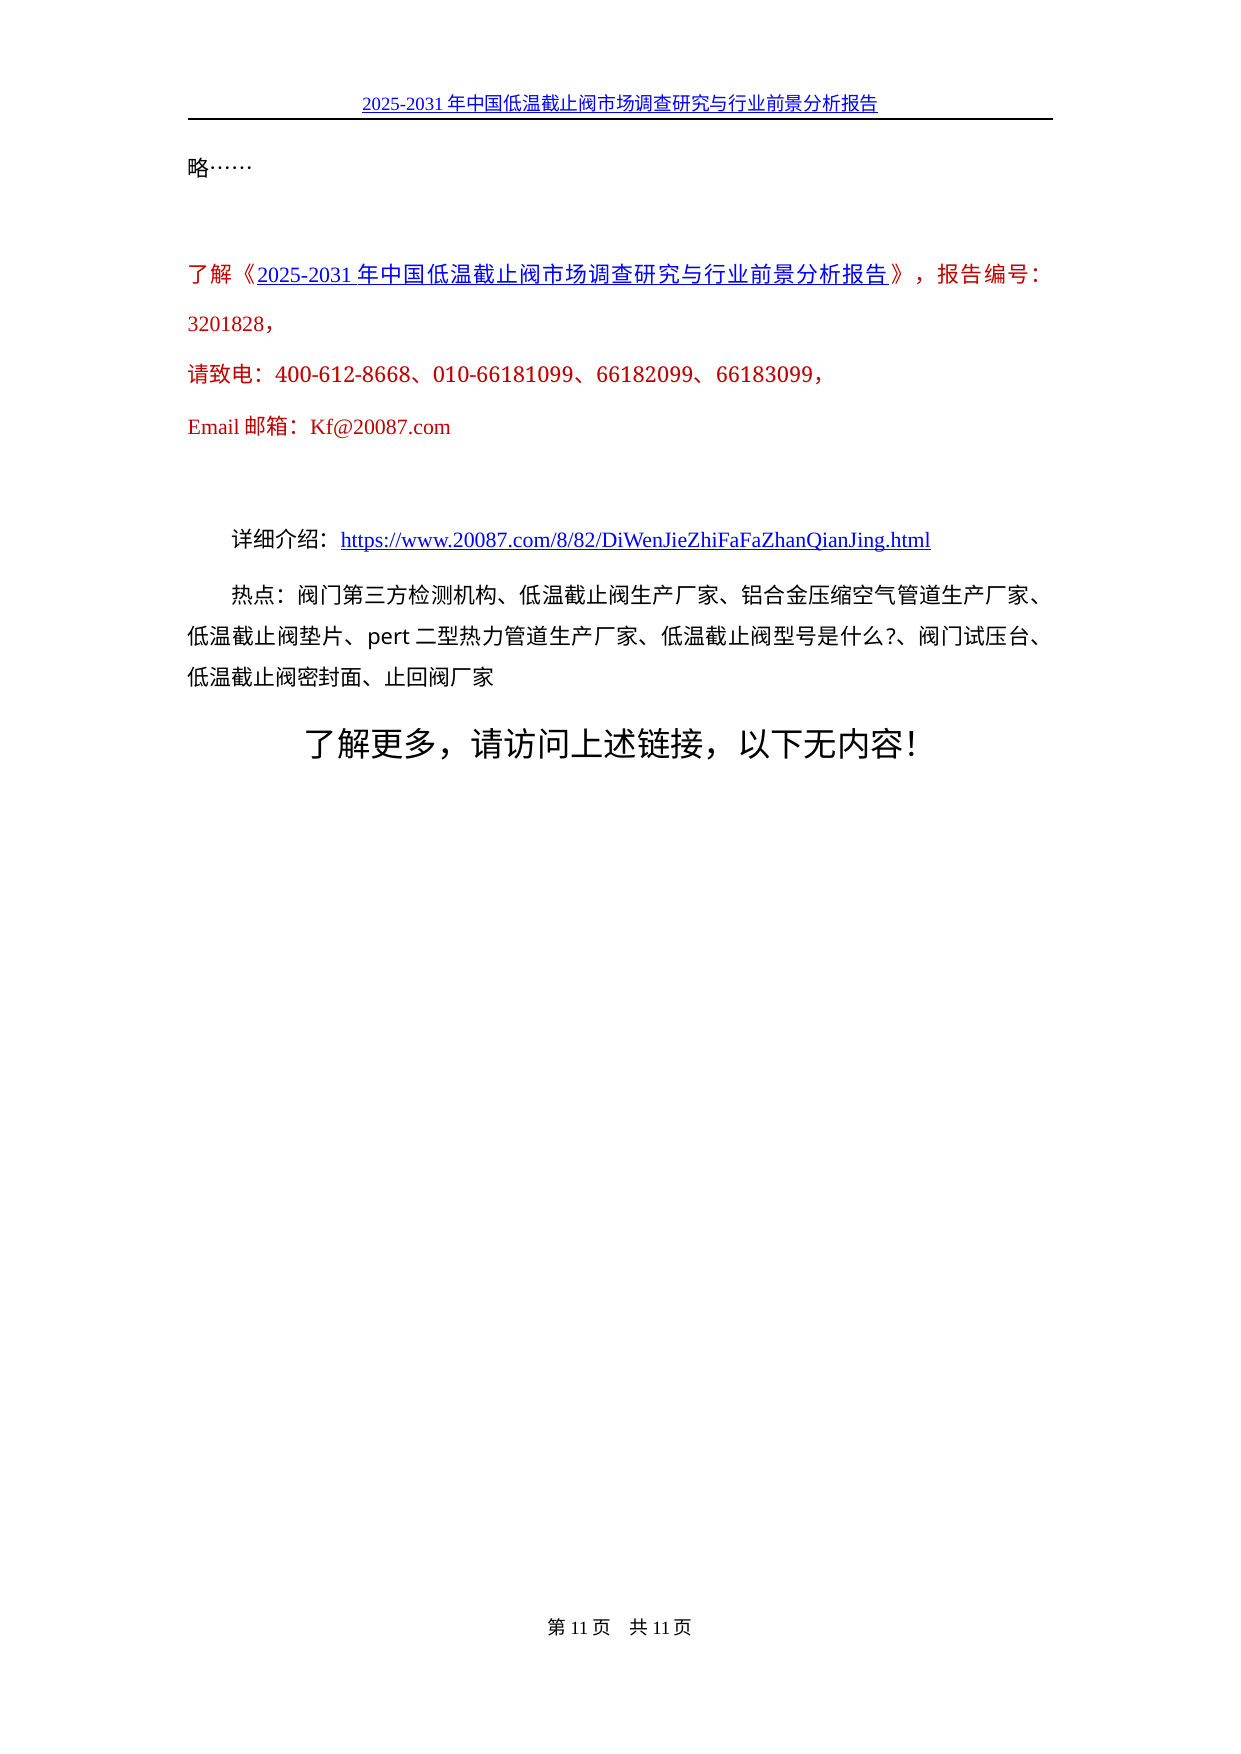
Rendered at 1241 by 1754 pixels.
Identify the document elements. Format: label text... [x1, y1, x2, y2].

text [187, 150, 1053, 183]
text 详细介绍：https://www.20087.com/8/82/DiWenJieZhiFaFaZhanQianJing.html [187, 521, 1053, 554]
text 请致电：400-612-8668、010-66181099、66182099、66183099， [187, 357, 1053, 389]
text Email邮箱：Kf@20087.com [187, 408, 1053, 441]
text 热点：阀门第三方检测机构、低温截止阀生产厂家、铝合金压缩空气管道生产厂家、低温截止阀垫片、pert二型热力管道生产厂家、低温截止阀型号是什么?、阀门试压台、低温截止阀密封面、止回阀厂家 [187, 578, 1053, 692]
title 了解更多，请访问上述链接，以下无内容！ [187, 709, 1053, 774]
text 了解《2025-2031年中国低温截止阀市场调查研究与行业前景分析报告》，报告编号：3201828， [187, 257, 1053, 338]
